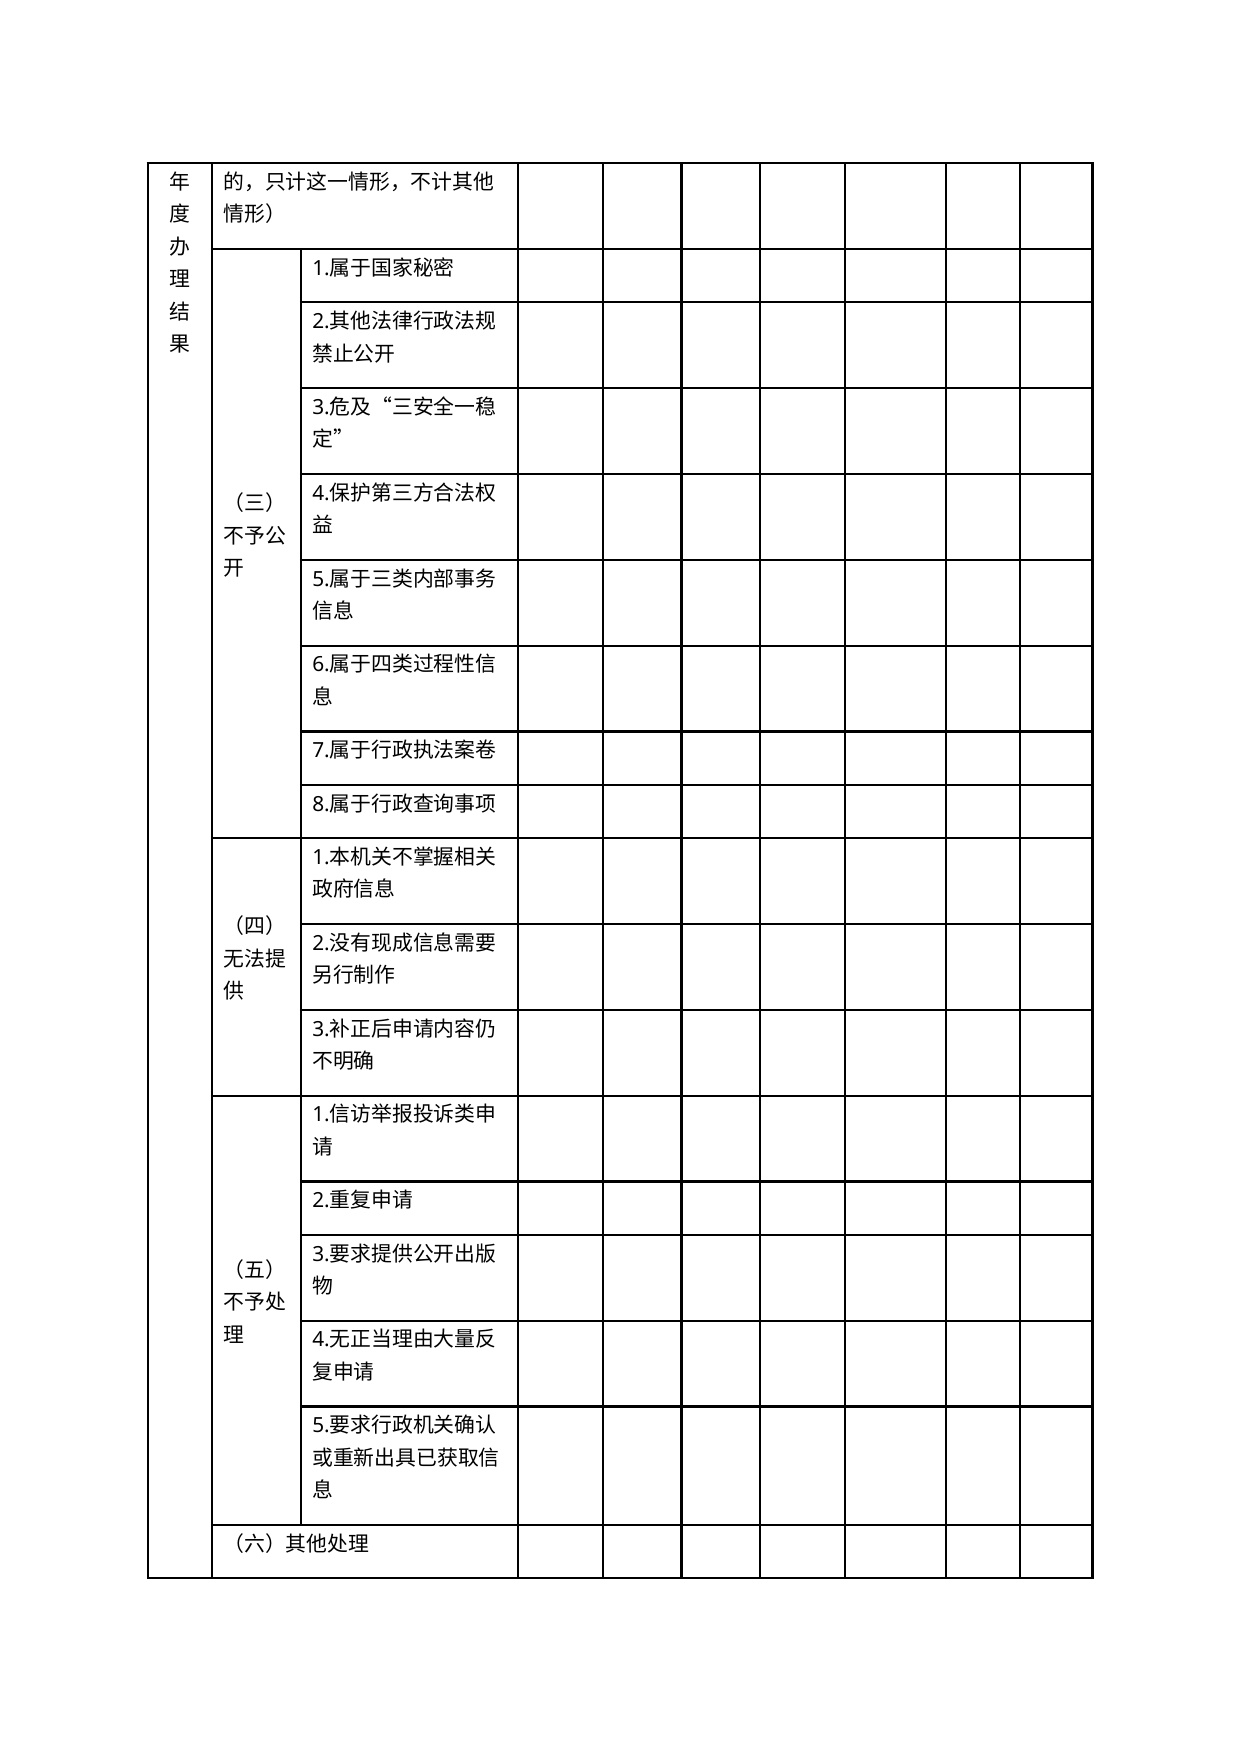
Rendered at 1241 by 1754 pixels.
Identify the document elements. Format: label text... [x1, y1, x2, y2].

table_cell [683, 1183, 759, 1234]
table_cell [761, 1236, 844, 1319]
table_cell [846, 1097, 945, 1180]
table_cell [1021, 1097, 1091, 1180]
table_cell [947, 839, 1019, 923]
table_cell [683, 1322, 759, 1405]
table_cell [846, 1183, 945, 1234]
table_cell [683, 250, 759, 301]
table_cell [761, 303, 844, 387]
table_cell [519, 475, 602, 559]
table_cell [604, 1322, 680, 1405]
table_cell 2.其他法律行政法规禁止公开 [302, 303, 517, 387]
table_cell [947, 647, 1019, 730]
table_cell [683, 561, 759, 644]
table_cell [519, 839, 602, 923]
table_cell [683, 1526, 759, 1577]
table_cell [947, 389, 1019, 473]
table_cell [1021, 839, 1091, 923]
table_cell [683, 475, 759, 559]
table_cell [846, 1011, 945, 1094]
table_cell 2.重复申请 [302, 1183, 517, 1234]
table_cell [519, 1011, 602, 1094]
table_cell [947, 925, 1019, 1009]
table_cell [1021, 1011, 1091, 1094]
table_cell [947, 1322, 1019, 1405]
table_cell [1021, 1183, 1091, 1234]
table_cell [761, 1526, 844, 1577]
table_cell [1021, 1236, 1091, 1319]
table_cell [604, 786, 680, 837]
table_cell [519, 1408, 602, 1524]
table_cell [604, 733, 680, 784]
table_cell [947, 733, 1019, 784]
table_cell [683, 786, 759, 837]
table_cell [846, 1408, 945, 1524]
table_cell （四）无法提供 [213, 839, 300, 1094]
table_cell [604, 1011, 680, 1094]
table_cell [1021, 1322, 1091, 1405]
table_cell [846, 389, 945, 473]
table_cell [519, 733, 602, 784]
table_cell [519, 925, 602, 1009]
table_cell 4.无正当理由大量反复申请 [302, 1322, 517, 1405]
table_cell 3.补正后申请内容仍不明确 [302, 1011, 517, 1094]
table_cell [604, 1408, 680, 1524]
table_cell [846, 164, 945, 248]
table_cell [519, 164, 602, 248]
table_cell [1021, 647, 1091, 730]
table_cell [846, 1322, 945, 1405]
table_cell 3.危及“三安全一稳定” [302, 389, 517, 473]
table_cell 1.信访举报投诉类申请 [302, 1097, 517, 1180]
table_cell [519, 250, 602, 301]
table_cell [761, 389, 844, 473]
table_cell [1021, 250, 1091, 301]
table_cell [604, 1236, 680, 1319]
table_cell [947, 164, 1019, 248]
table_cell （五）不予处理 [213, 1097, 300, 1524]
table_cell 8.属于行政查询事项 [302, 786, 517, 837]
table_cell [846, 475, 945, 559]
table_cell [761, 1097, 844, 1180]
table_cell [1021, 561, 1091, 644]
table_cell （六）其他处理 [213, 1526, 517, 1577]
table_cell [947, 1183, 1019, 1234]
table_cell [846, 733, 945, 784]
table_cell [683, 1097, 759, 1180]
table_cell [761, 786, 844, 837]
table_cell [761, 561, 844, 644]
table_cell [846, 925, 945, 1009]
table_cell [761, 1011, 844, 1094]
table_cell [947, 1526, 1019, 1577]
table_cell [604, 1097, 680, 1180]
table_cell [761, 647, 844, 730]
table_cell [519, 647, 602, 730]
table_cell [1021, 475, 1091, 559]
table_cell [604, 475, 680, 559]
table_cell [947, 786, 1019, 837]
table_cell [213, 164, 517, 248]
table_cell [761, 1322, 844, 1405]
table_cell [604, 1183, 680, 1234]
table_cell 3.要求提供公开出版物 [302, 1236, 517, 1319]
table_cell 7.属于行政执法案卷 [302, 733, 517, 784]
table_cell [519, 1097, 602, 1180]
table_cell [604, 561, 680, 644]
table_cell [519, 303, 602, 387]
table_cell [604, 164, 680, 248]
table_cell [604, 389, 680, 473]
table_cell [947, 561, 1019, 644]
table_cell 1.本机关不掌握相关政府信息 [302, 839, 517, 923]
table_cell [604, 250, 680, 301]
table_cell [604, 925, 680, 1009]
table_cell [947, 1011, 1019, 1094]
table_cell [761, 1183, 844, 1234]
table_cell [683, 164, 759, 248]
table_cell [947, 1408, 1019, 1524]
table_cell [519, 1526, 602, 1577]
table_cell [947, 475, 1019, 559]
table_cell [761, 925, 844, 1009]
table_cell [846, 1236, 945, 1319]
table_cell 1.属于国家秘密 [302, 250, 517, 301]
table_cell 6.属于四类过程性信息 [302, 647, 517, 730]
table_cell [947, 1236, 1019, 1319]
table_cell [519, 1183, 602, 1234]
table_cell [683, 1236, 759, 1319]
table_cell [519, 561, 602, 644]
table_cell [683, 1011, 759, 1094]
table_cell [519, 1322, 602, 1405]
table_cell [846, 1526, 945, 1577]
table_cell [947, 1097, 1019, 1180]
table_cell [846, 561, 945, 644]
table_cell [761, 164, 844, 248]
table_cell [947, 250, 1019, 301]
table_cell [846, 250, 945, 301]
table_cell [761, 475, 844, 559]
table_cell [761, 839, 844, 923]
table_cell [604, 303, 680, 387]
table_cell [846, 839, 945, 923]
table_cell [683, 303, 759, 387]
table_cell [683, 1408, 759, 1524]
table_cell [1021, 786, 1091, 837]
table_cell [683, 839, 759, 923]
table_cell [683, 647, 759, 730]
table_cell （三）不予公开 [213, 250, 300, 837]
table_cell [846, 303, 945, 387]
table_cell [846, 786, 945, 837]
table_cell [947, 303, 1019, 387]
table_cell 2.没有现成信息需要另行制作 [302, 925, 517, 1009]
table_cell 5.属于三类内部事务信息 [302, 561, 517, 644]
table_cell [1021, 925, 1091, 1009]
table_cell [683, 925, 759, 1009]
table_cell [1021, 733, 1091, 784]
table_cell [519, 1236, 602, 1319]
table_cell [519, 389, 602, 473]
table_cell [683, 733, 759, 784]
table_cell [1021, 164, 1091, 248]
table_cell 5.要求行政机关确认或重新出具已获取信息 [302, 1408, 517, 1524]
table_cell [761, 1408, 844, 1524]
table_cell [604, 839, 680, 923]
table_cell [683, 389, 759, 473]
table_cell [1021, 1526, 1091, 1577]
table_cell [604, 1526, 680, 1577]
table_cell [1021, 1408, 1091, 1524]
table_cell [1021, 303, 1091, 387]
table_cell [846, 647, 945, 730]
table_cell [1021, 389, 1091, 473]
table_cell [761, 250, 844, 301]
table_cell [604, 647, 680, 730]
table_cell [761, 733, 844, 784]
table_cell 4.保护第三方合法权益 [302, 475, 517, 559]
table_cell [519, 786, 602, 837]
